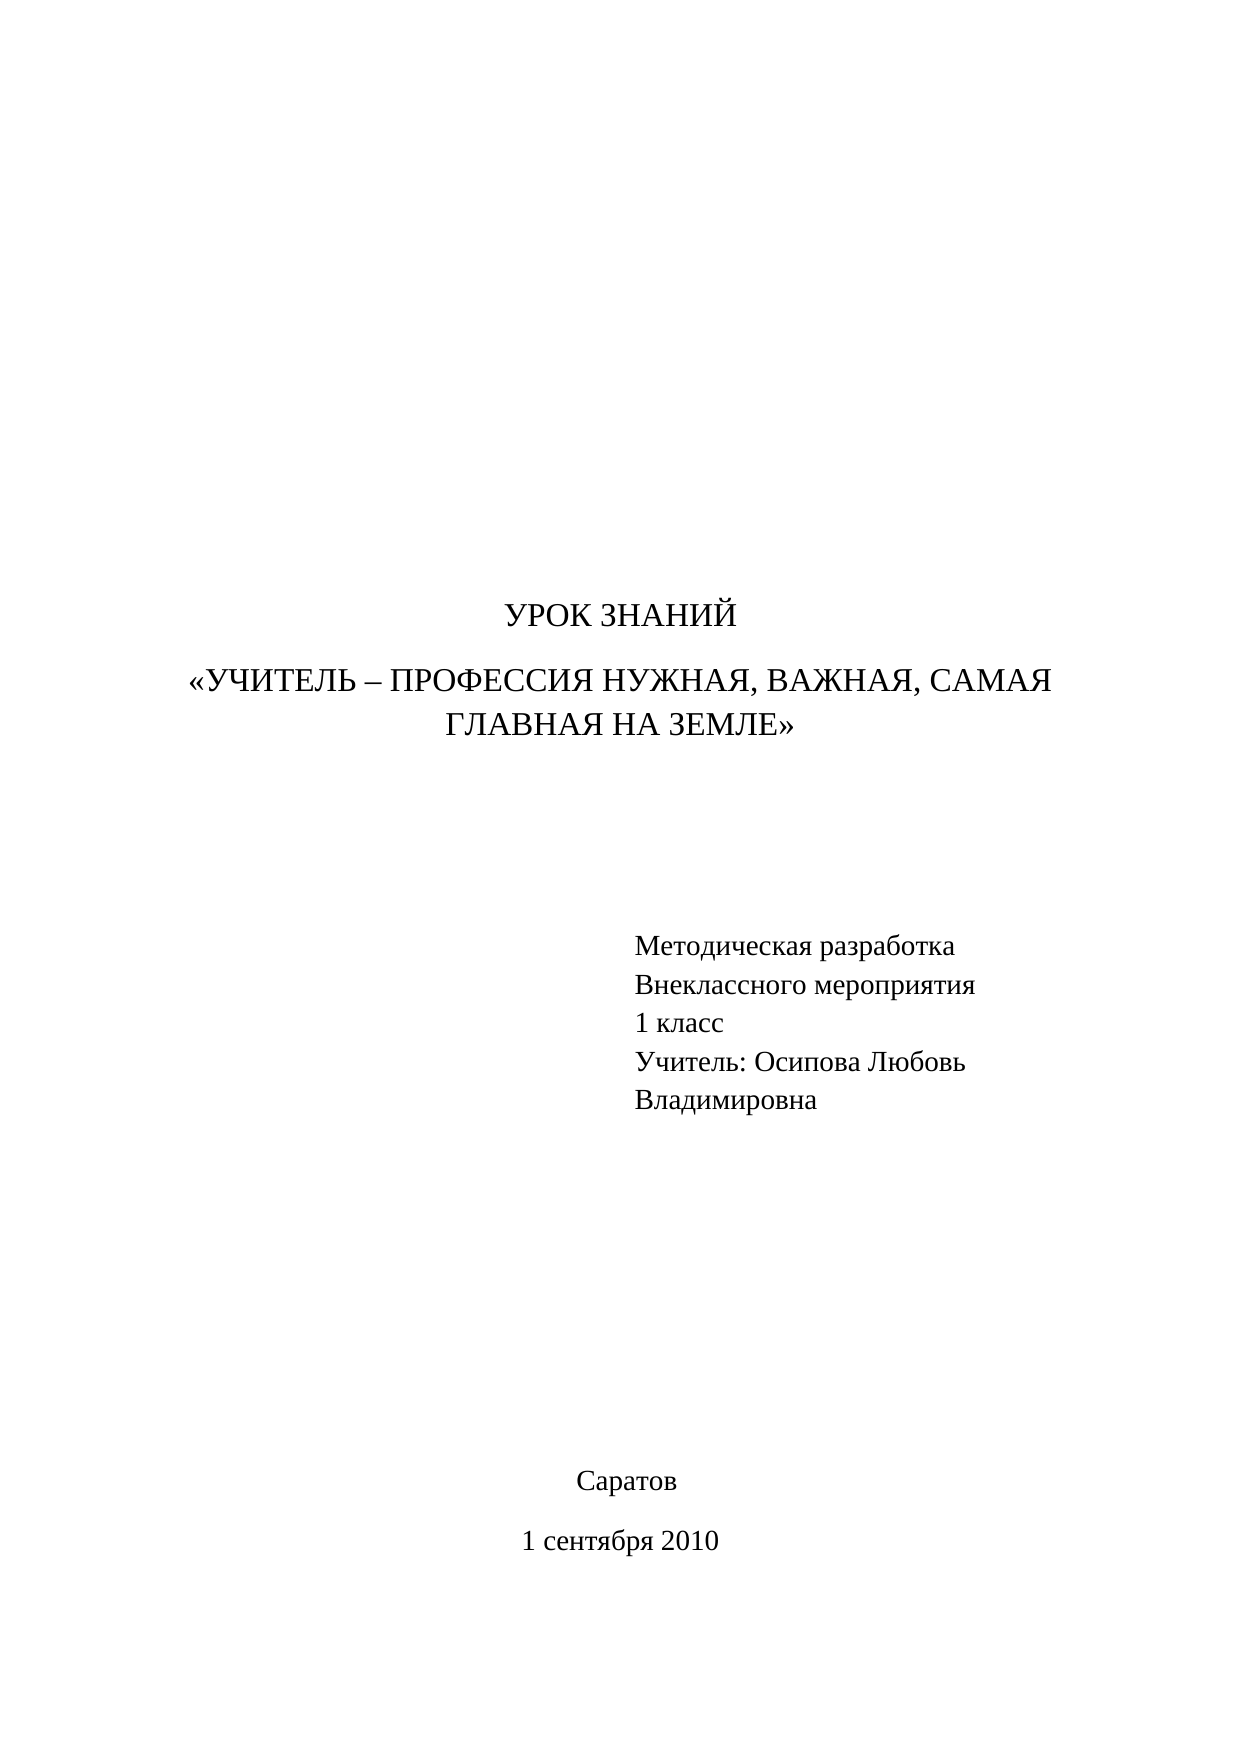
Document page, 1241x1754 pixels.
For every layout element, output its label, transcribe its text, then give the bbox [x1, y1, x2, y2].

text 1 сентября 2010 [118, 1523, 1122, 1556]
text Учитель: Осипова Любовь Владимировна [634, 1044, 1122, 1116]
text УРОК ЗНАНИЙ [118, 595, 1122, 634]
text «УЧИТЕЛЬ – ПРОФЕССИЯ НУЖНАЯ, ВАЖНАЯ, САМАЯ ГЛАВНАЯ НА ЗЕМЛЕ» [118, 660, 1122, 743]
text Внеклассного мероприятия [634, 967, 1122, 1000]
text 1 класс [634, 1005, 1122, 1039]
text Саратов [576, 1463, 1122, 1497]
text Методическая разработка [634, 928, 1122, 962]
